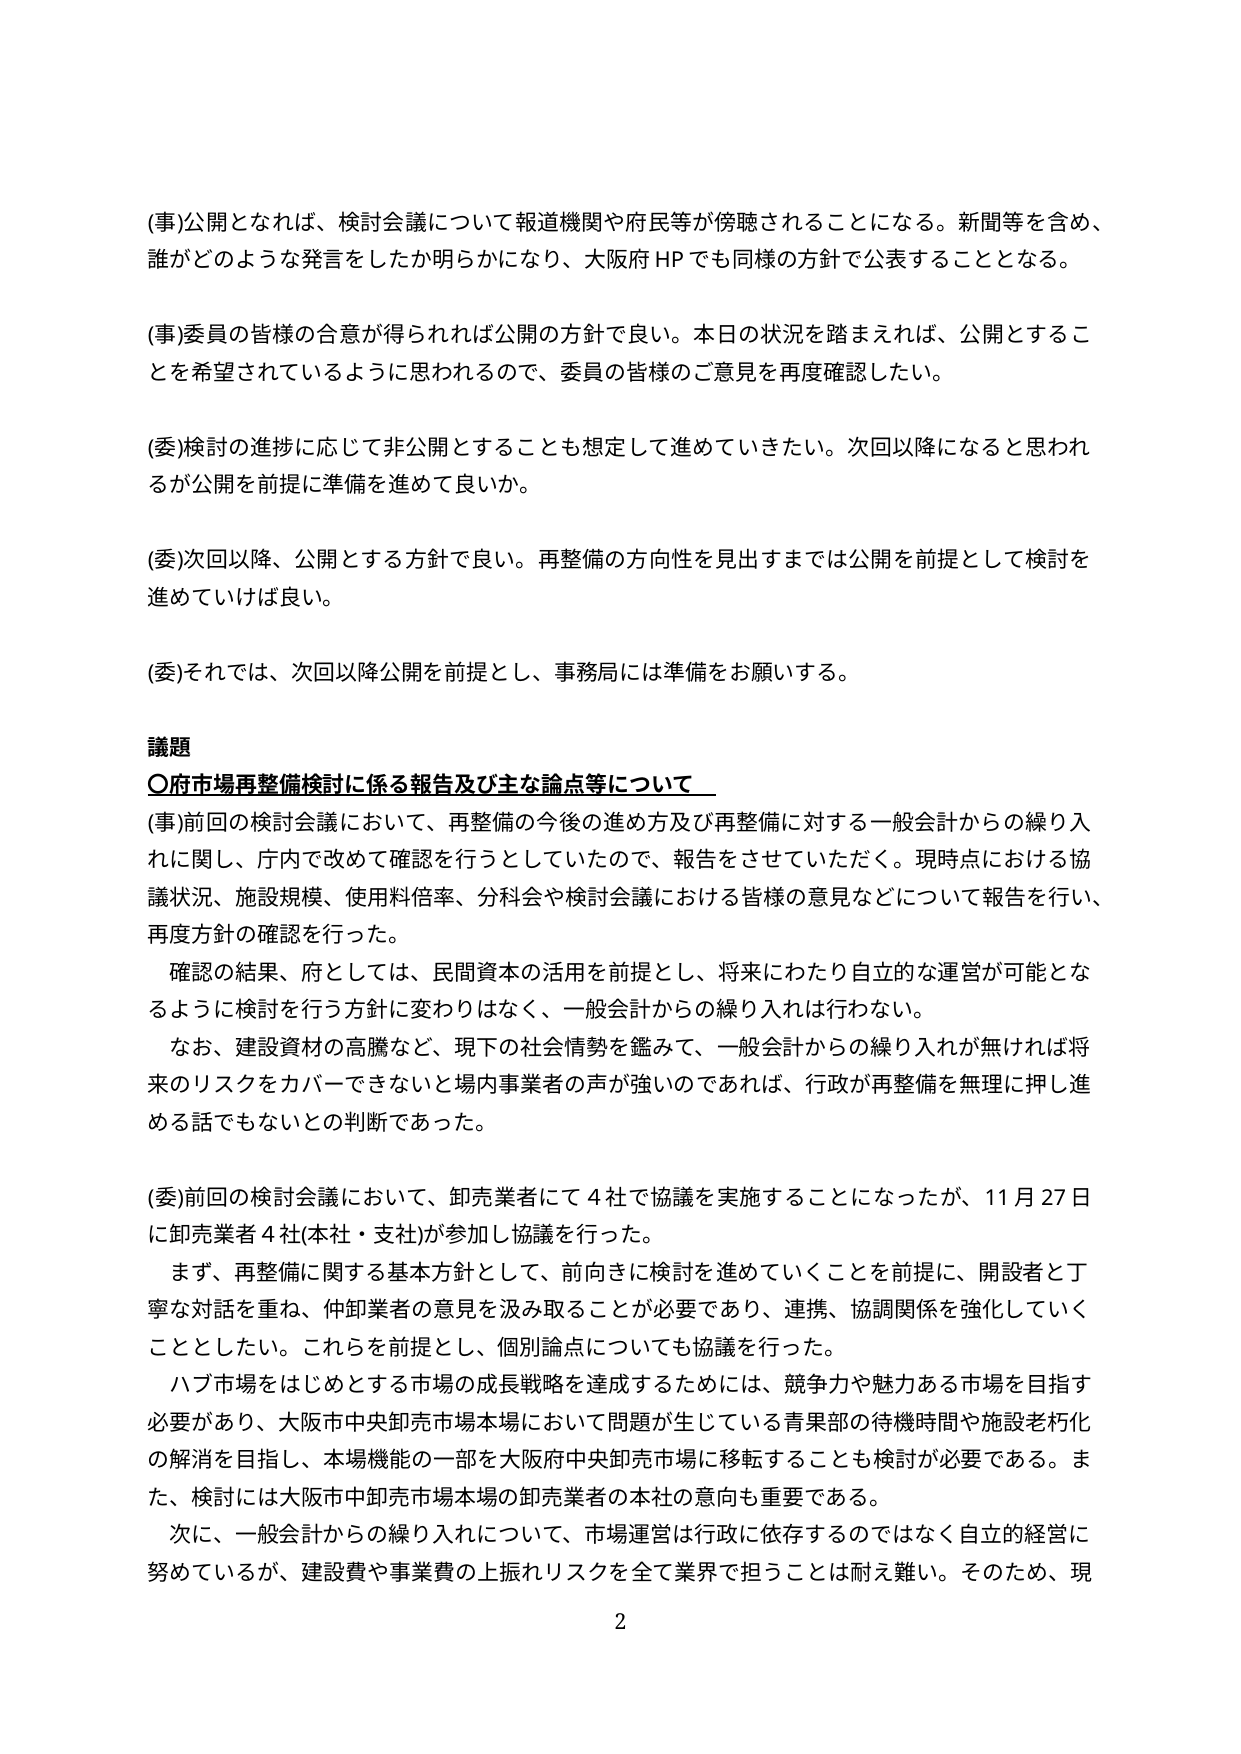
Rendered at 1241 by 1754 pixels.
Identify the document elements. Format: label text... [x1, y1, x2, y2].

text (事)公開となれば、検討会議について報道機関や府民等が傍聴されることになる。新聞等を含め、誰がどのような発言をしたか明らかになり、大阪府HPでも同様の方針で公表することとなる。 [148, 202, 1092, 277]
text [148, 1514, 1092, 1589]
text (事)前回の検討会議において、再整備の今後の進め方及び再整備に対する一般会計からの繰り入れに関し、庁内で改めて確認を行うとしていたので、報告をさせていただく。現時点における協議状況、施設規模、使用料倍率、分科会や検討会議における皆様の意見などについて報告を行い、再度方針の確認を行った。 [148, 802, 1092, 952]
text (事)委員の皆様の合意が得られれば公開の方針で良い。本日の状況を踏まえれば、公開とすることを希望されているように思われるので、委員の皆様のご意見を再度確認したい。 [148, 314, 1092, 389]
text 確認の結果、府としては、民間資本の活用を前提とし、将来にわたり自立的な運営が可能となるように検討を行う方針に変わりはなく、一般会計からの繰り入れは行わない。 [148, 952, 1092, 1027]
text なお、建設資材の高騰など、現下の社会情勢を鑑みて、一般会計からの繰り入れが無ければ将来のリスクをカバーできないと場内事業者の声が強いのであれば、行政が再整備を無理に押し進める話でもないとの判断であった。 [148, 1027, 1092, 1139]
text 議題 [148, 727, 1092, 764]
text (委)前回の検討会議において、卸売業者にて４社で協議を実施することになったが、11月27日に卸売業者４社(本社・支社)が参加し協議を行った。 [148, 1177, 1092, 1252]
text (委)それでは、次回以降公開を前提とし、事務局には準備をお願いする。 [148, 652, 1092, 689]
text ハブ市場をはじめとする市場の成長戦略を達成するためには、競争力や魅力ある市場を目指す必要があり、大阪市中央卸売市場本場において問題が生じている青果部の待機時間や施設老朽化の解消を目指し、本場機能の一部を大阪府中央卸売市場に移転することも検討が必要である。また、検討には大阪市中卸売市場本場の卸売業者の本社の意向も重要である。 [148, 1364, 1092, 1514]
text 〇府市場再整備検討に係る報告及び主な論点等について [148, 764, 1092, 802]
text (委)次回以降、公開とする方針で良い。再整備の方向性を見出すまでは公開を前提として検討を進めていけば良い。 [148, 539, 1092, 614]
text (委)検討の進捗に応じて非公開とすることも想定して進めていきたい。次回以降になると思われるが公開を前提に準備を進めて良いか。 [148, 427, 1092, 502]
text まず、再整備に関する基本方針として、前向きに検討を進めていくことを前提に、開設者と丁寧な対話を重ね、仲卸業者の意見を汲み取ることが必要であり、連携、協調関係を強化していくこととしたい。これらを前提とし、個別論点についても協議を行った。 [148, 1252, 1092, 1364]
